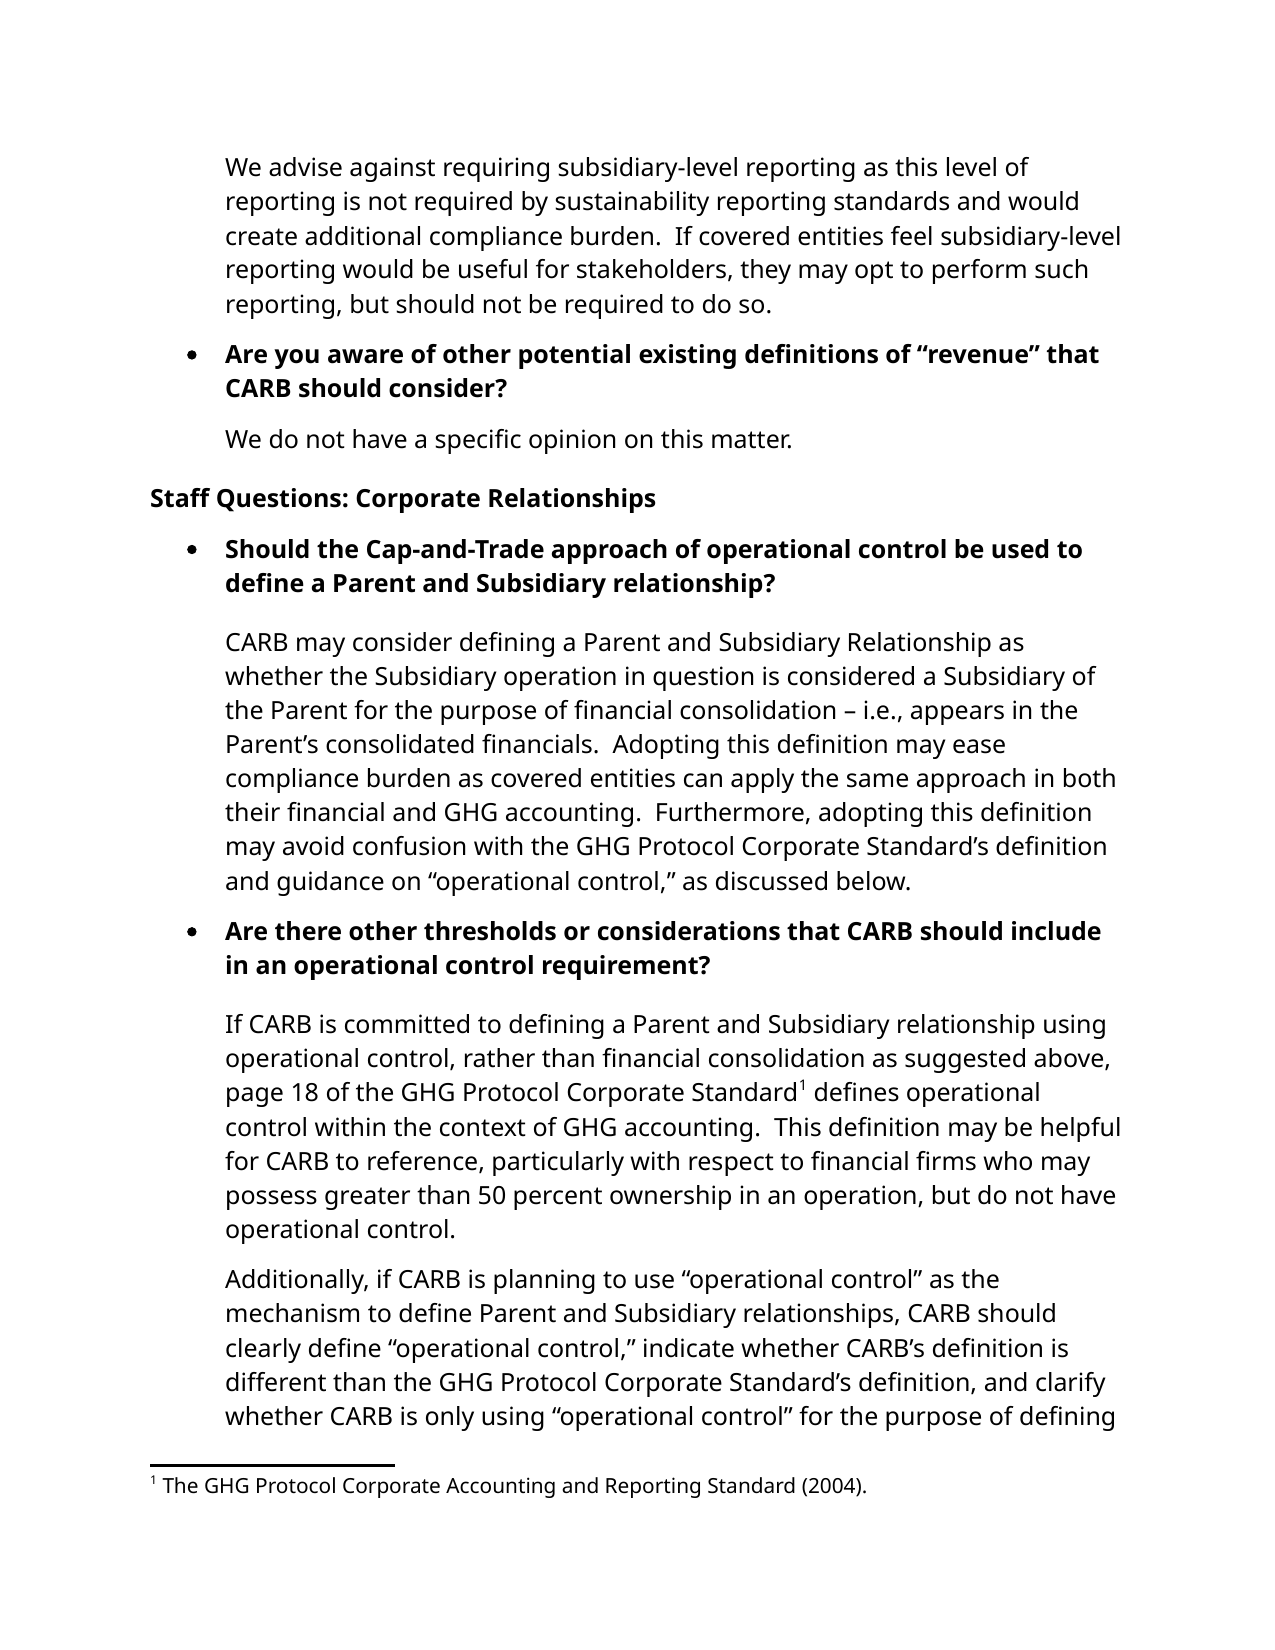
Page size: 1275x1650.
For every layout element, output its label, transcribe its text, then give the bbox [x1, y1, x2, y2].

list Are you aware of other potential existing definitions of “revenue” that CARB should consider? [187, 337, 1125, 405]
text Staff Questions: Corporate Relationships [150, 481, 1125, 515]
list We do not have a specific opinion on this matter. [225, 422, 1125, 456]
list We advise against requiring subsidiary-level reporting as this level of reporting is not required by sustainability reporting standards and would create additional compliance burden. If covered entities feel subsidiary-level reporting would be useful for stakeholders, they may opt to perform such reporting, but should not be required to do so. [225, 150, 1125, 320]
list Should the Cap-and-Trade approach of operational control be used to define a Parent and Subsidiary relationship? [187, 532, 1125, 600]
list CARB may consider defining a Parent and Subsidiary Relationship as whether the Subsidiary operation in question is considered a Subsidiary of the Parent for the purpose of financial consolidation – i.e., appears in the Parent’s consolidated financials. Adopting this definition may ease compliance burden as covered entities can apply the same approach in both their financial and GHG accounting. Furthermore, adopting this definition may avoid confusion with the GHG Protocol Corporate Standard’s definition and guidance on “operational control,” as discussed below. [225, 625, 1125, 897]
list If CARB is committed to defining a Parent and Subsidiary relationship using operational control, rather than financial consolidation as suggested above, page 18 of the GHG Protocol Corporate Standard defines operational control within the context of GHG accounting. This definition may be helpful for CARB to reference, particularly with respect to financial firms who may possess greater than 50 percent ownership in an operation, but do not have operational control. [225, 1007, 1125, 1245]
list Are there other thresholds or considerations that CARB should include in an operational control requirement? [187, 914, 1125, 982]
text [225, 1262, 1125, 1432]
